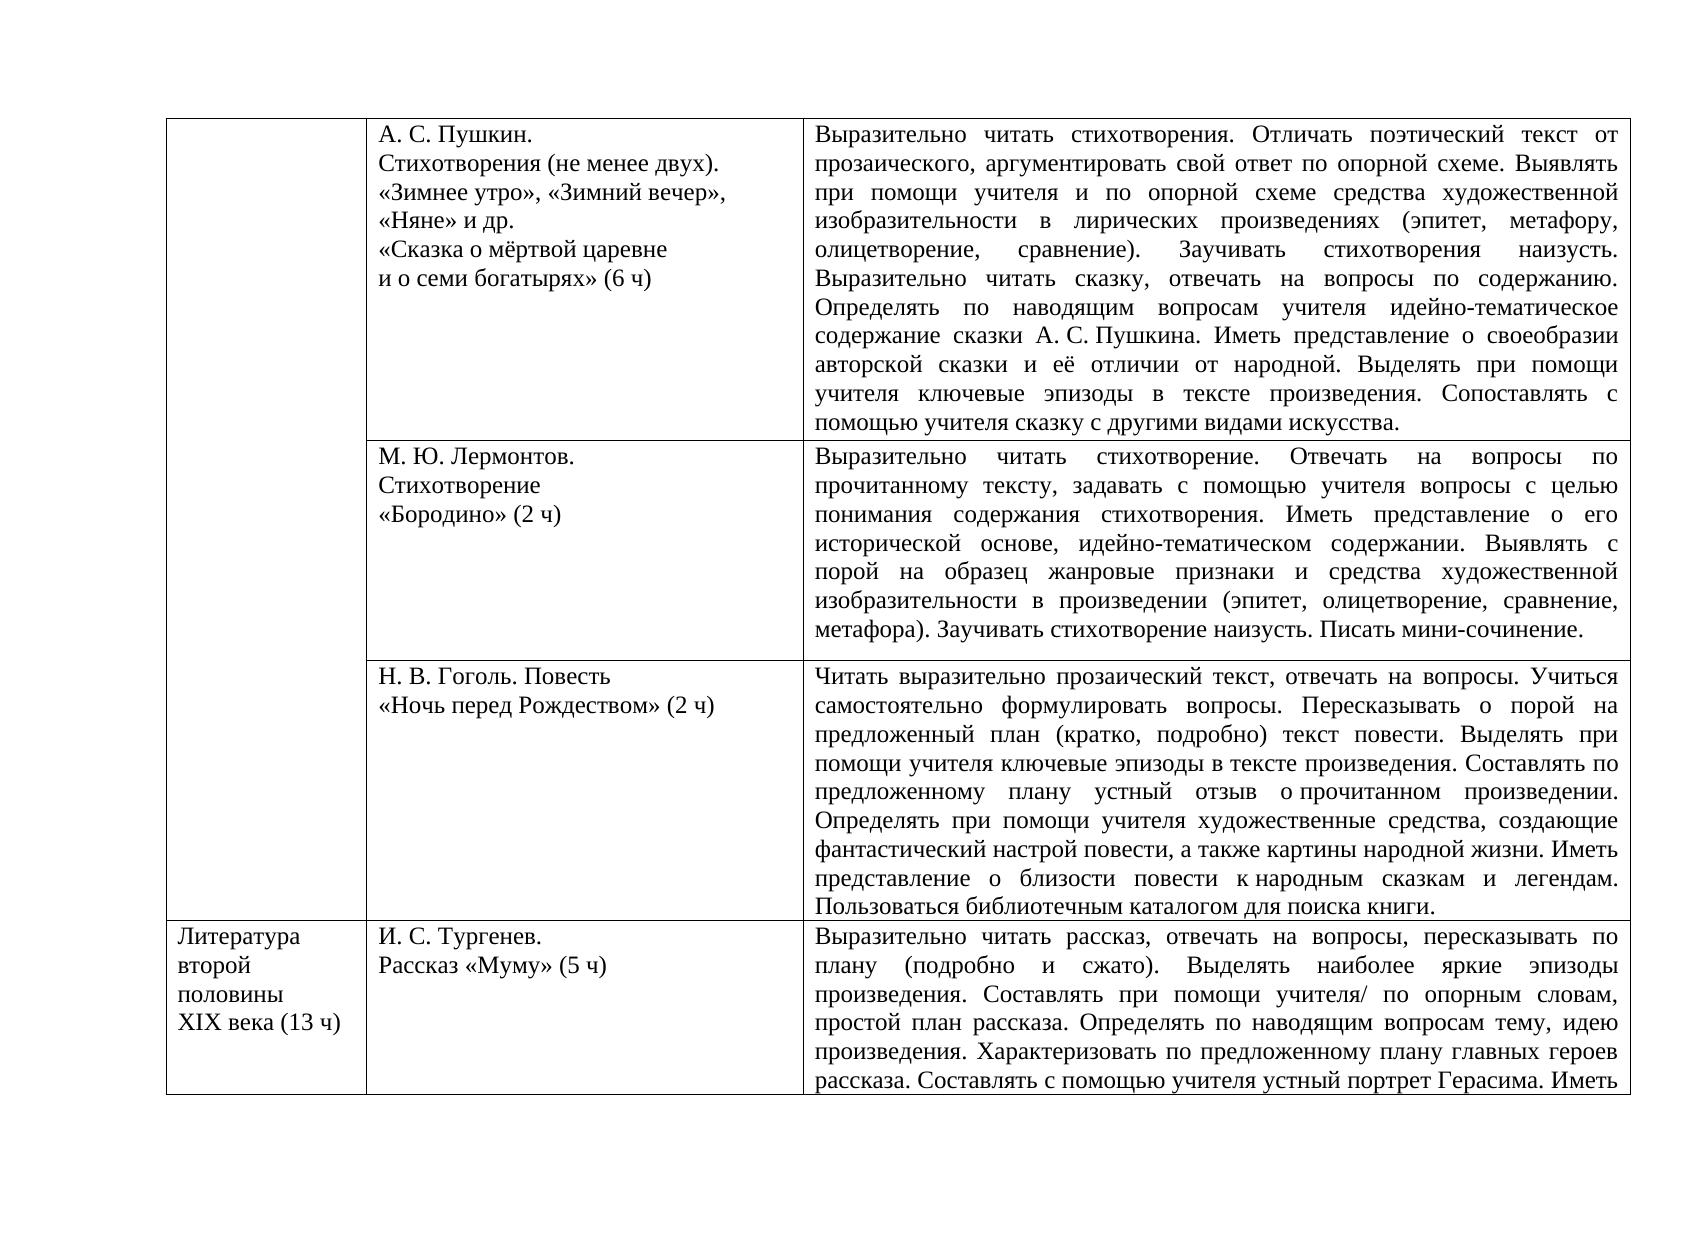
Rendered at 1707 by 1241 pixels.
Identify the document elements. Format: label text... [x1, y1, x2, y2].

table_cell М. Ю. Лермонтов. Стихотворение «Бородино» (2 ч) [367, 441, 803, 660]
table_cell А. С. Пушкин. Стихотворения (не менее двух). «Зимнее утро», «Зимний вечер», «Няне» и др. «Сказка о мёртвой царевне и о семи богатырях» (6 ч) [367, 119, 803, 440]
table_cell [367, 921, 803, 1094]
table_cell Выразительно читать стихотворения. Отличать поэтический текст от прозаического, аргументировать свой ответ по опорной схеме. Выявлять при помощи учителя и по опорной схеме средства художественной изобразительности в лирических произведениях (эпитет, метафору, олицетворение, сравнение). Заучивать стихотворения наизусть. Выразительно читать сказку, отвечать на вопросы по содержанию. Определять по наводящим вопросам учителя идейно-тематическое содержание сказки А. С. Пушкина. Иметь представление о своеобразии авторской сказки и её отличии от народной. Выделять при помощи учителя ключевые эпизоды в тексте произведения. Сопоставлять с помощью учителя сказку с другими видами искусства. [804, 119, 1630, 440]
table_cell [167, 921, 366, 1094]
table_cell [804, 921, 1630, 1094]
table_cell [167, 119, 366, 920]
table_cell Н. В. Гоголь. Повесть «Ночь перед Рождеством» (2 ч) [367, 661, 803, 920]
table_cell Выразительно читать стихотворение. Отвечать на вопросы по прочитанному тексту, задавать с помощью учителя вопросы с целью понимания содержания стихотворения. Иметь представление о его исторической основе, идейно-тематическом содержании. Выявлять с порой на образец жанровые признаки и средства художественной изобразительности в произведении (эпитет, олицетворение, сравнение, метафора). Заучивать стихотворение наизусть. Писать мини-сочинение. [804, 441, 1630, 660]
table_cell Читать выразительно прозаический текст, отвечать на вопросы. Учиться самостоятельно формулировать вопросы. Пересказывать о порой на предложенный план (кратко, подробно) текст повести. Выделять при помощи учителя ключевые эпизоды в тексте произведения. Составлять по предложенному плану устный отзыв о прочитанном произведении. Определять при помощи учителя художественные средства, создающие фантастический настрой повести, а также картины народной жизни. Иметь представление о близости повести к народным сказкам и легендам. Пользоваться библиотечным каталогом для поиска книги. [804, 661, 1630, 920]
